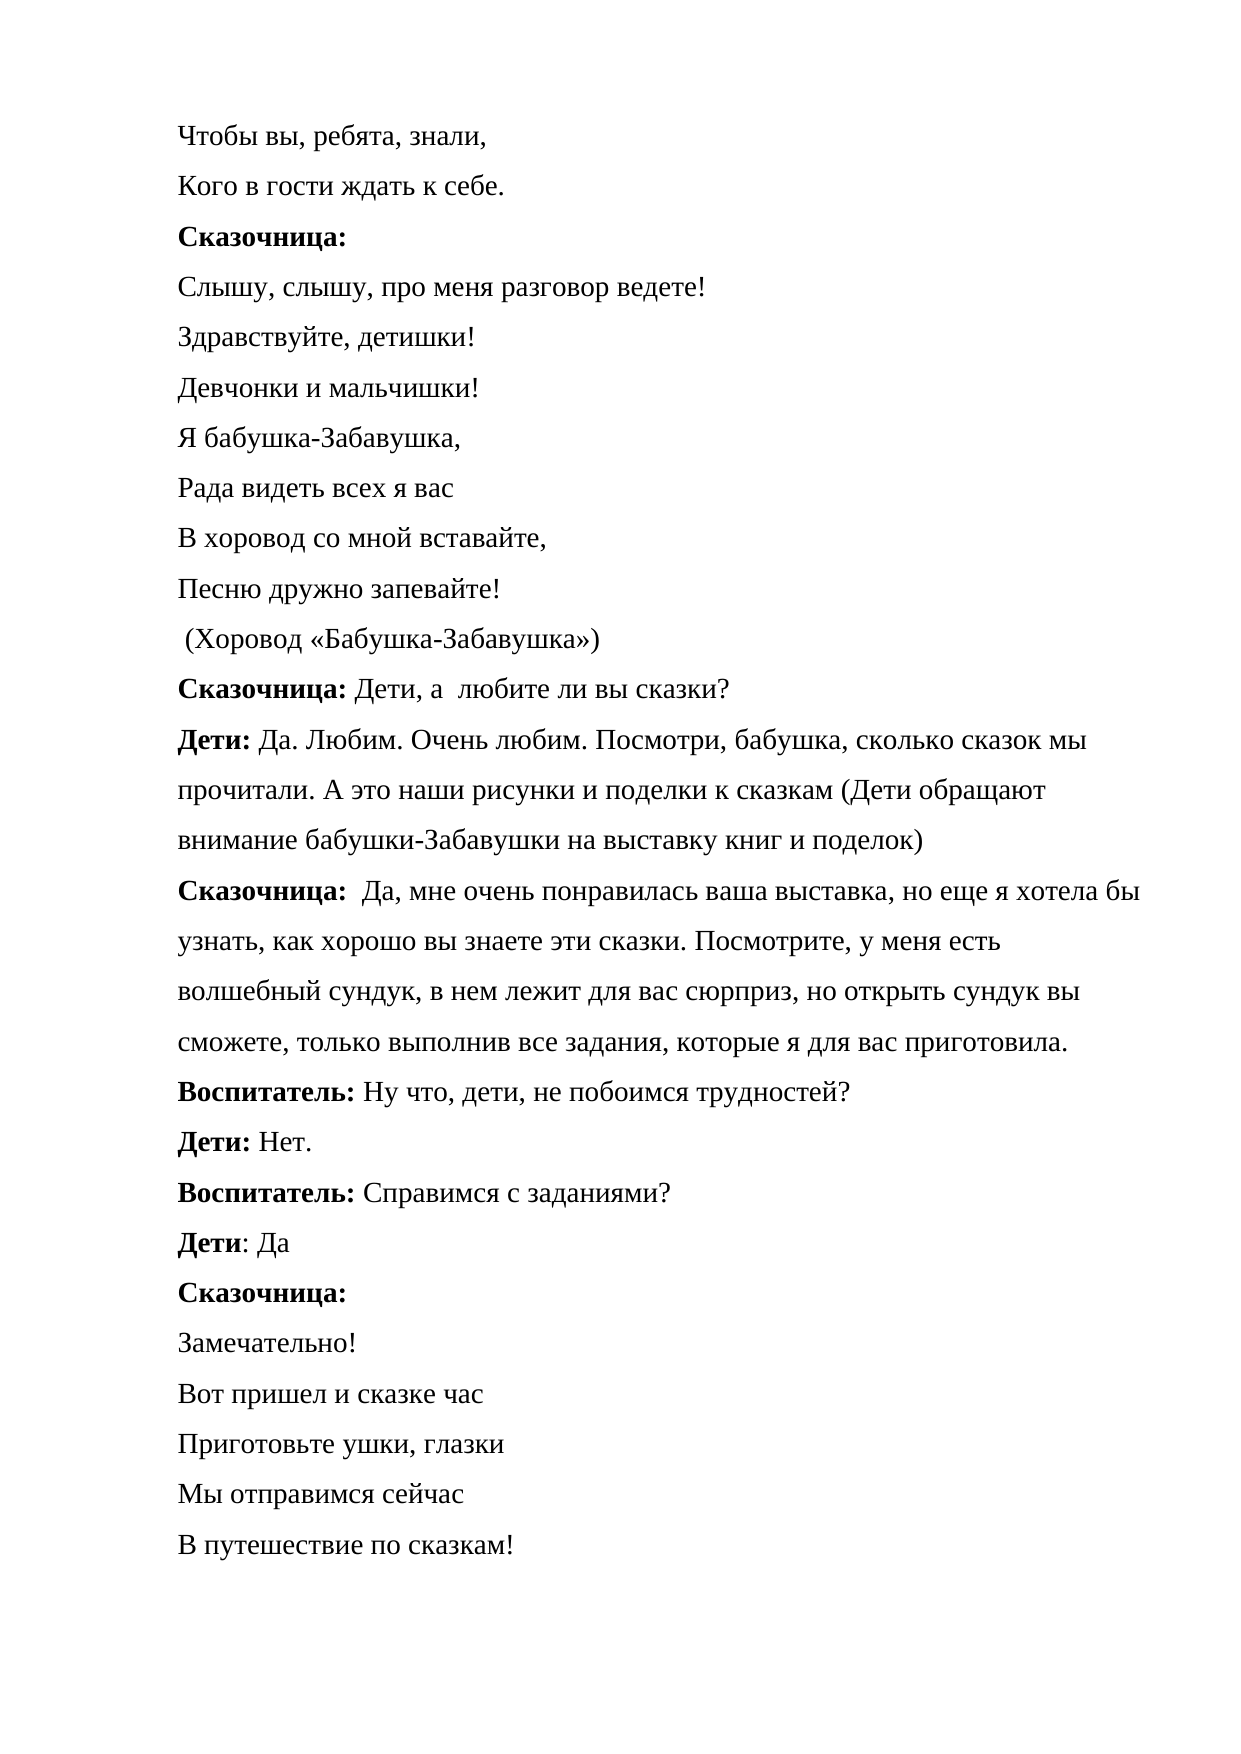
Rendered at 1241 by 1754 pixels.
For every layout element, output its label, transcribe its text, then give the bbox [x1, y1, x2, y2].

text Сказочница: [177, 219, 1152, 252]
text Приготовьте ушки, глазки [177, 1426, 1152, 1460]
text Сказочница: Да, мне очень понравилась ваша выставка, но еще я хотела бы узнать, как хорошо вы знаете эти сказки. Посмотрите, у меня есть волшебный сундук, в нем лежит для вас сюрприз, но открыть сундук вы сможете, только выполнив все задания, которые я для вас приготовила. [177, 873, 1152, 1057]
text Слышу, слышу, про меня разговор ведете! [177, 269, 1152, 303]
text Чтобы вы, ребята, знали, [177, 118, 1152, 152]
text Сказочница: Дети, а любите ли вы сказки? [177, 672, 1152, 705]
text Мы отправимся сейчас [177, 1477, 1152, 1510]
text Сказочница: [177, 1275, 1152, 1309]
text Рада видеть всех я вас [177, 470, 1152, 504]
text Здравствуйте, детишки! [177, 319, 1152, 353]
text Я бабушка-Забавушка, [177, 420, 1152, 453]
text Песню дружно запевайте! [177, 571, 1152, 604]
text Вот пришел и сказке час [177, 1376, 1152, 1409]
text В путешествие по сказкам! [177, 1527, 1152, 1560]
text Воспитатель: Ну что, дети, не побоимся трудностей? [177, 1074, 1152, 1108]
text Девчонки и мальчишки! [177, 370, 1152, 403]
text Воспитатель: Справимся с заданиями? [177, 1175, 1152, 1208]
text В хоровод со мной вставайте, [177, 521, 1152, 554]
text Дети: Да [177, 1225, 1152, 1258]
text Кого в гости ждать к себе. [177, 168, 1152, 202]
text Дети: Да. Любим. Очень любим. Посмотри, бабушка, сколько сказок мы прочитали. А это наши рисунки и поделки к сказкам (Дети обращают внимание бабушки-Забавушки на выставку книг и поделок) [177, 722, 1152, 856]
text Замечательно! [177, 1326, 1152, 1359]
text (Хоровод «Бабушка-Забавушка») [177, 621, 1152, 655]
text Дети: Нет. [177, 1124, 1152, 1158]
